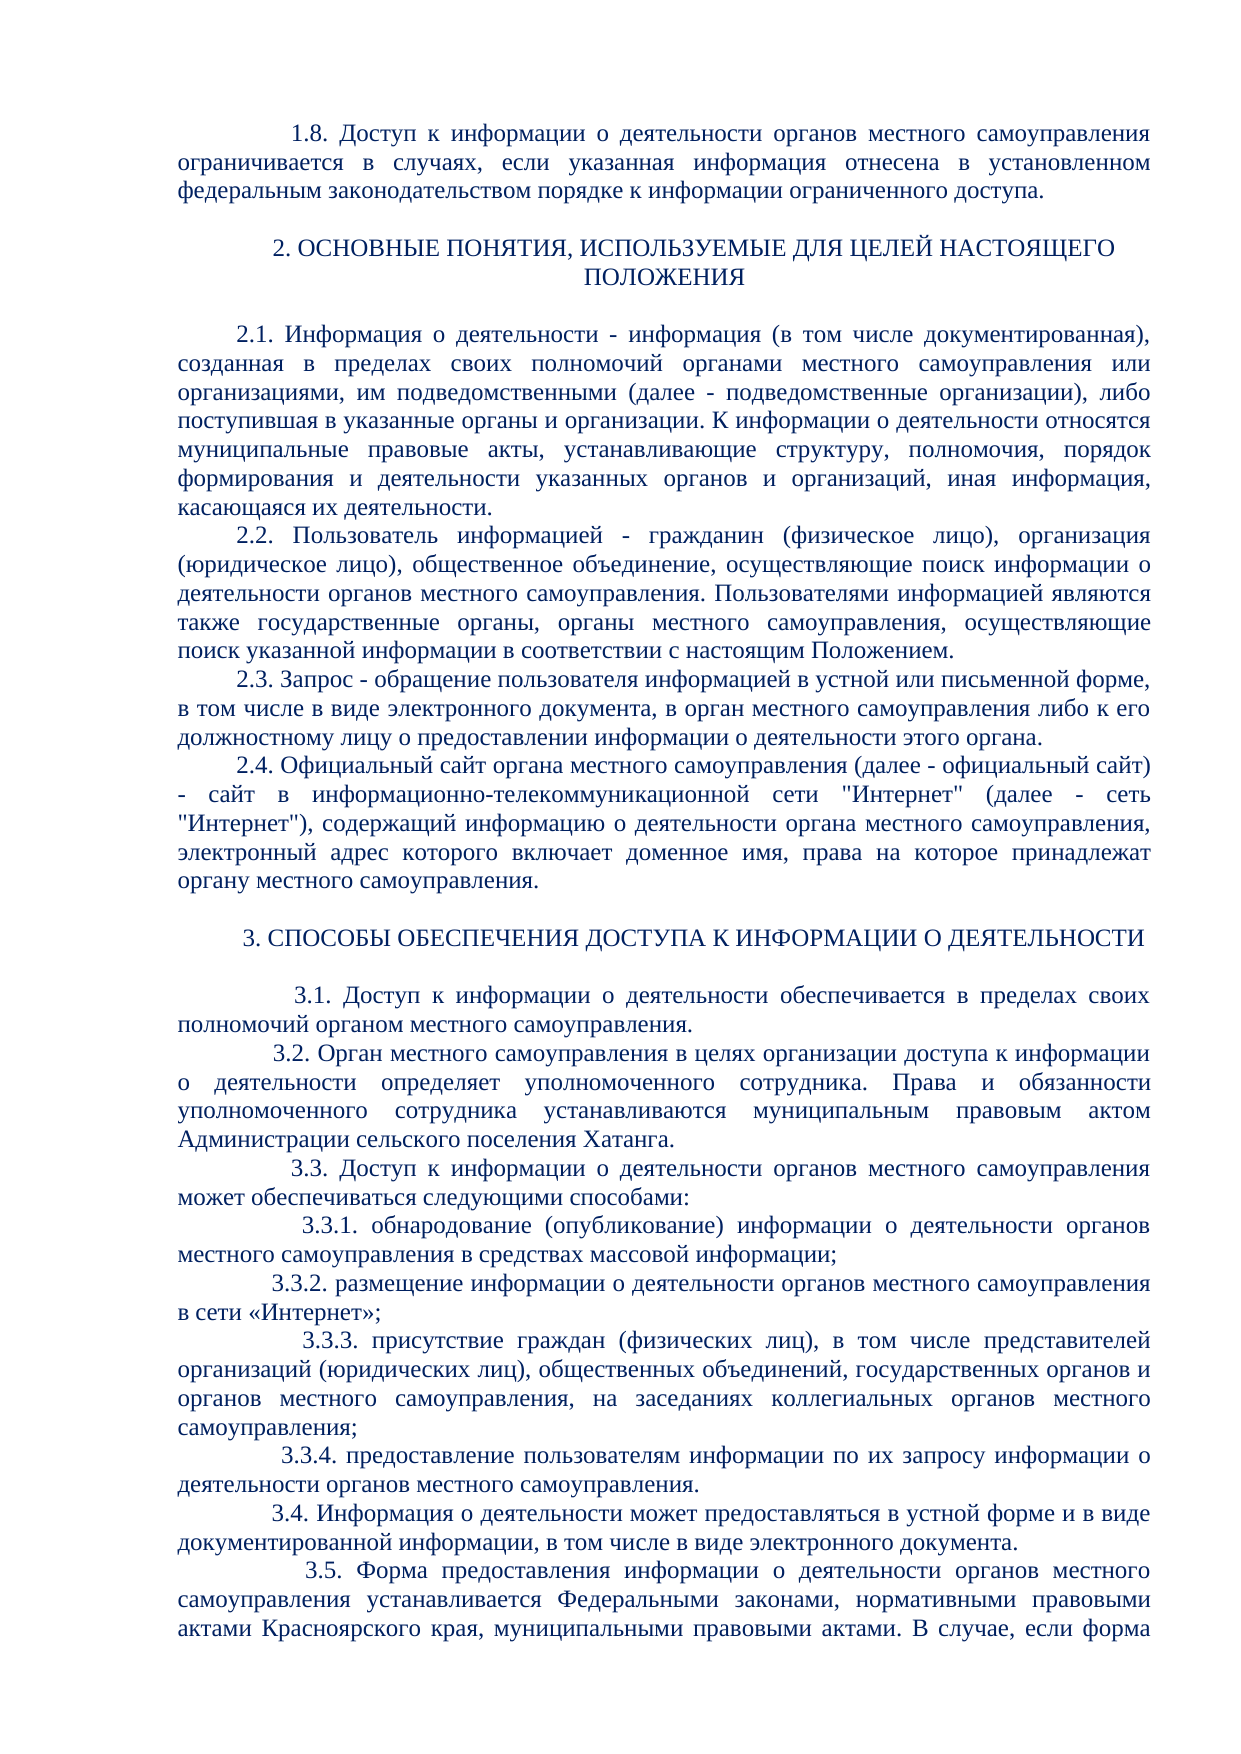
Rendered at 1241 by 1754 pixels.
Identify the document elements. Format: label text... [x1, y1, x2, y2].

text 3.4. Информация о деятельности может предоставляться в устной форме и в виде документированной информации, в том числе в виде электронного документа. [177, 1498, 1152, 1556]
text 2.3. Запрос - обращение пользователя информацией в устной или письменной форме, в том числе в виде электронного документа, в орган местного самоуправления либо к его должностному лицу о предоставлении информации о деятельности этого органа. [177, 664, 1152, 751]
text 3.3.4. предоставление пользователям информации по их запросу информации о деятельности органов местного самоуправления. [177, 1441, 1152, 1498]
text 3.3.3. присутствие граждан (физических лиц), в том числе представителей организаций (юридических лиц), общественных объединений, государственных органов и органов местного самоуправления, на заседаниях коллегиальных органов местного самоуправления; [177, 1326, 1152, 1441]
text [177, 1556, 1152, 1642]
text 3.2. Орган местного самоуправления в целях организации доступа к информации о деятельности определяет уполномоченного сотрудника. Права и обязанности уполномоченного сотрудника устанавливаются муниципальным правовым актом Администрации сельского поселения Хатанга. [177, 1038, 1152, 1153]
text 3.3.2. размещение информации о деятельности органов местного самоуправления в сети «Интернет»; [177, 1268, 1152, 1326]
text 2.2. Пользователь информацией - гражданин (физическое лицо), организация (юридическое лицо), общественное объединение, осуществляющие поиск информации о деятельности органов местного самоуправления. Пользователями информацией являются также государственные органы, органы местного самоуправления, осуществляющие поиск указанной информации в соответствии с настоящим Положением. [177, 521, 1152, 664]
text 1.8. Доступ к информации о деятельности органов местного самоуправления ограничивается в случаях, если указанная информация отнесена в установленном федеральным законодательством порядке к информации ограниченного доступа. [177, 118, 1152, 204]
text 3.3. Доступ к информации о деятельности органов местного самоуправления может обеспечиваться следующими способами: [177, 1153, 1152, 1211]
text 2.1. Информация о деятельности - информация (в том числе документированная), созданная в пределах своих полномочий органами местного самоуправления или организациями, им подведомственными (далее - подведомственные организации), либо поступившая в указанные органы и организации. К информации о деятельности относятся муниципальные правовые акты, устанавливающие структуру, полномочия, порядок формирования и деятельности указанных органов и организаций, иная информация, касающаяся их деятельности. [177, 319, 1152, 521]
text 2. ОСНОВНЫЕ ПОНЯТИЯ, ИСПОЛЬЗУЕМЫЕ ДЛЯ ЦЕЛЕЙ НАСТОЯЩЕГО ПОЛОЖЕНИЯ [177, 233, 1152, 291]
text 3. СПОСОБЫ ОБЕСПЕЧЕНИЯ ДОСТУПА К ИНФОРМАЦИИ О ДЕЯТЕЛЬНОСТИ [177, 923, 1152, 952]
text 3.3.1. обнародование (опубликование) информации о деятельности органов местного самоуправления в средствах массовой информации; [177, 1211, 1152, 1268]
text 2.4. Официальный сайт органа местного самоуправления (далее - официальный сайт) - сайт в информационно-телекоммуникационной сети "Интернет" (далее - сеть "Интернет"), содержащий информацию о деятельности органа местного самоуправления, электронный адрес которого включает доменное имя, права на которое принадлежат органу местного самоуправления. [177, 751, 1152, 894]
text 3.1. Доступ к информации о деятельности обеспечивается в пределах своих полномочий органом местного самоуправления. [177, 981, 1152, 1038]
